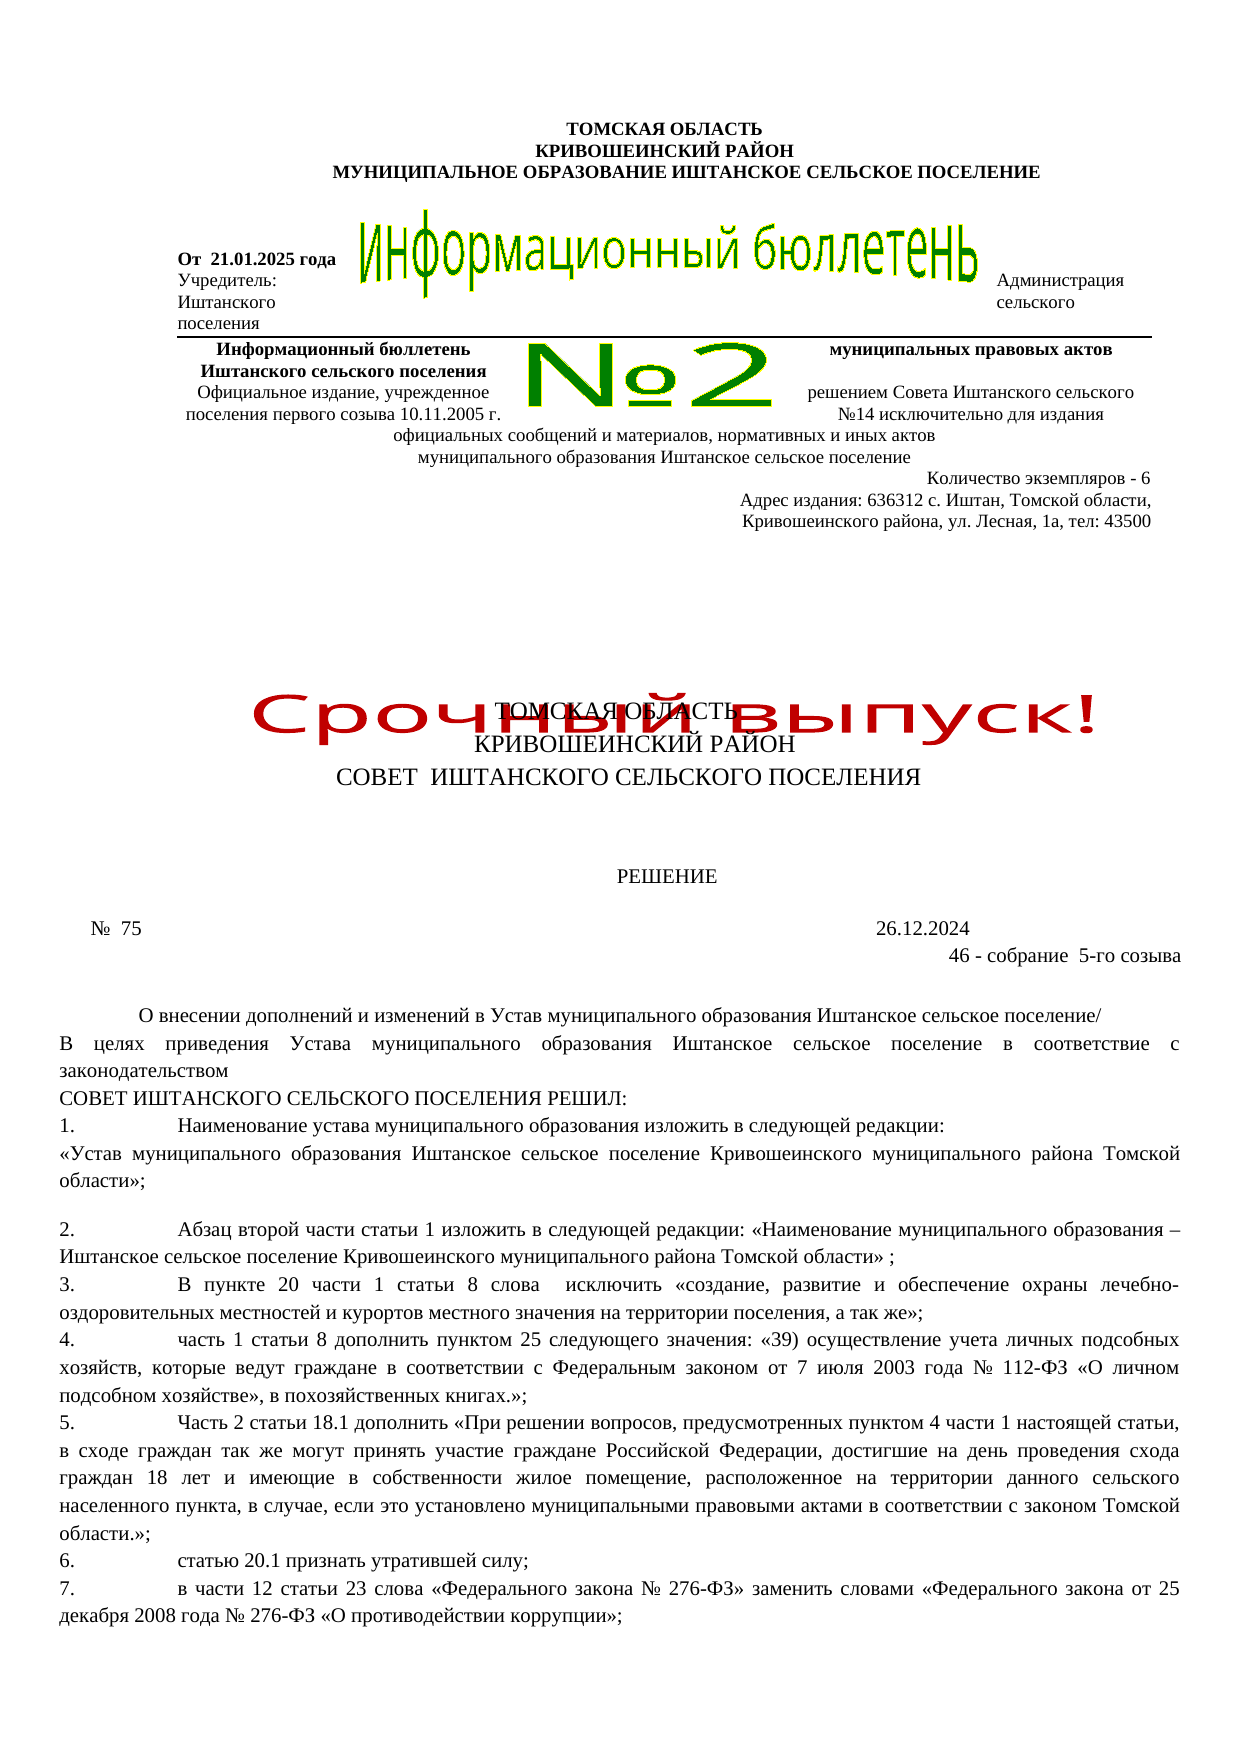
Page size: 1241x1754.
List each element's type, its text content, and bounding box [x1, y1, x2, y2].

list Абзац второй части статьи 1 изложить в следующей редакции: «Наименование муниципального образования – Иштанское сельское поселение Кривошеинского муниципального района Томской области» ; [59, 1217, 1181, 1268]
text «Устав муниципального образования Иштанское сельское поселение Кривошеинского муниципального района Томской области»; [59, 1141, 1181, 1192]
list часть 1 статьи 8 дополнить пунктом 25 следующего значения: «39) осуществление учета личных подсобных хозяйств, которые ведут граждане в соответствии с Федеральным законом от 7 июля 2003 года № 112-ФЗ «О личном подсобном хозяйстве», в похозяйственных книгах.»; [59, 1327, 1181, 1407]
list В пункте 20 части 1 статьи 8 слова исключить «создание, развитие и обеспечение охраны лечебно-оздоровительных местностей и курортов местного значения на территории поселения, а так же»; [59, 1272, 1181, 1324]
list Наименование устава муниципального образования изложить в следующей редакции: [59, 1113, 1181, 1137]
text Кривошеинского района, ул. Лесная, 1а, тел: 43500 [177, 510, 1152, 532]
text ТОМСКАЯ ОБЛАСТЬ [79, 696, 1147, 725]
list статью 20.1 признать утратившей силу; [59, 1548, 1181, 1572]
text СОВЕТ ИШТАНСКОГО СЕЛЬСКОГО ПОСЕЛЕНИЯ РЕШИЛ: [59, 1086, 1181, 1110]
text МУНИЦИПАЛЬНОЕ ОБРАЗОВАНИЕ ИШТАНСКОЕ СЕЛЬСКОЕ ПОСЕЛЕНИЕ [177, 161, 1196, 183]
text № 75 26.12.2024 [59, 915, 1181, 939]
text 46 - собрание 5-го созыва [59, 943, 1181, 967]
text В целях приведения Устава муниципального образования Иштанское сельское поселение в соответствие с законодательством [59, 1030, 1181, 1082]
text ТОМСКАЯ ОБЛАСТЬ [177, 118, 1152, 140]
text КРИВОШЕИНСКИЙ РАЙОН [79, 729, 1147, 758]
text Адрес издания: 636312 с. Иштан, Томской области, [177, 489, 1152, 510]
subtitle РЕШЕНИЕ [177, 864, 1152, 888]
text СОВЕТ ИШТАНСКОГО СЕЛЬСКОГО ПОСЕЛЕНИЯ [79, 762, 1147, 791]
text муниципального образования Иштанское сельское поселение [177, 446, 1152, 467]
text КРИВОШЕИНСКИЙ РАЙОН [177, 140, 1152, 161]
text О внесении дополнений и изменений в Устав муниципального образования Иштанское сельское поселение/ [59, 1003, 1181, 1027]
list Часть 2 статьи 18.1 дополнить «При решении вопросов, предусмотренных пунктом 4 части 1 настоящей статьи, в сходе граждан так же могут принять участие граждане Российской Федерации, достигшие на день проведения схода граждан 18 лет и имеющие в собственности жилое помещение, расположенное на территории данного сельского населенного пункта, в случае, если это установлено муниципальными правовыми актами в соответствии с законом Томской области.»; [59, 1410, 1181, 1544]
text Информационный бюллетень муниципальных правовых актов Иштанского сельского поселения [177, 338, 1152, 381]
text От 21.01.2025 года Учредитель: Администрация Иштанского сельского поселения [177, 247, 1152, 336]
text Официальное издание, учрежденное решением Совета Иштанского сельского поселения первого созыва 10.11.2005 г. №14 исключительно для издания официальных сообщений и материалов, нормативных и иных актов [177, 381, 1152, 446]
list в части 12 статьи 23 слова «Федерального закона № 276-ФЗ» заменить словами «Федерального закона от 25 декабря 2008 года № 276-ФЗ «О противодействии коррупции»; [59, 1576, 1181, 1627]
text Количество экземпляров - 6 [177, 467, 1152, 489]
